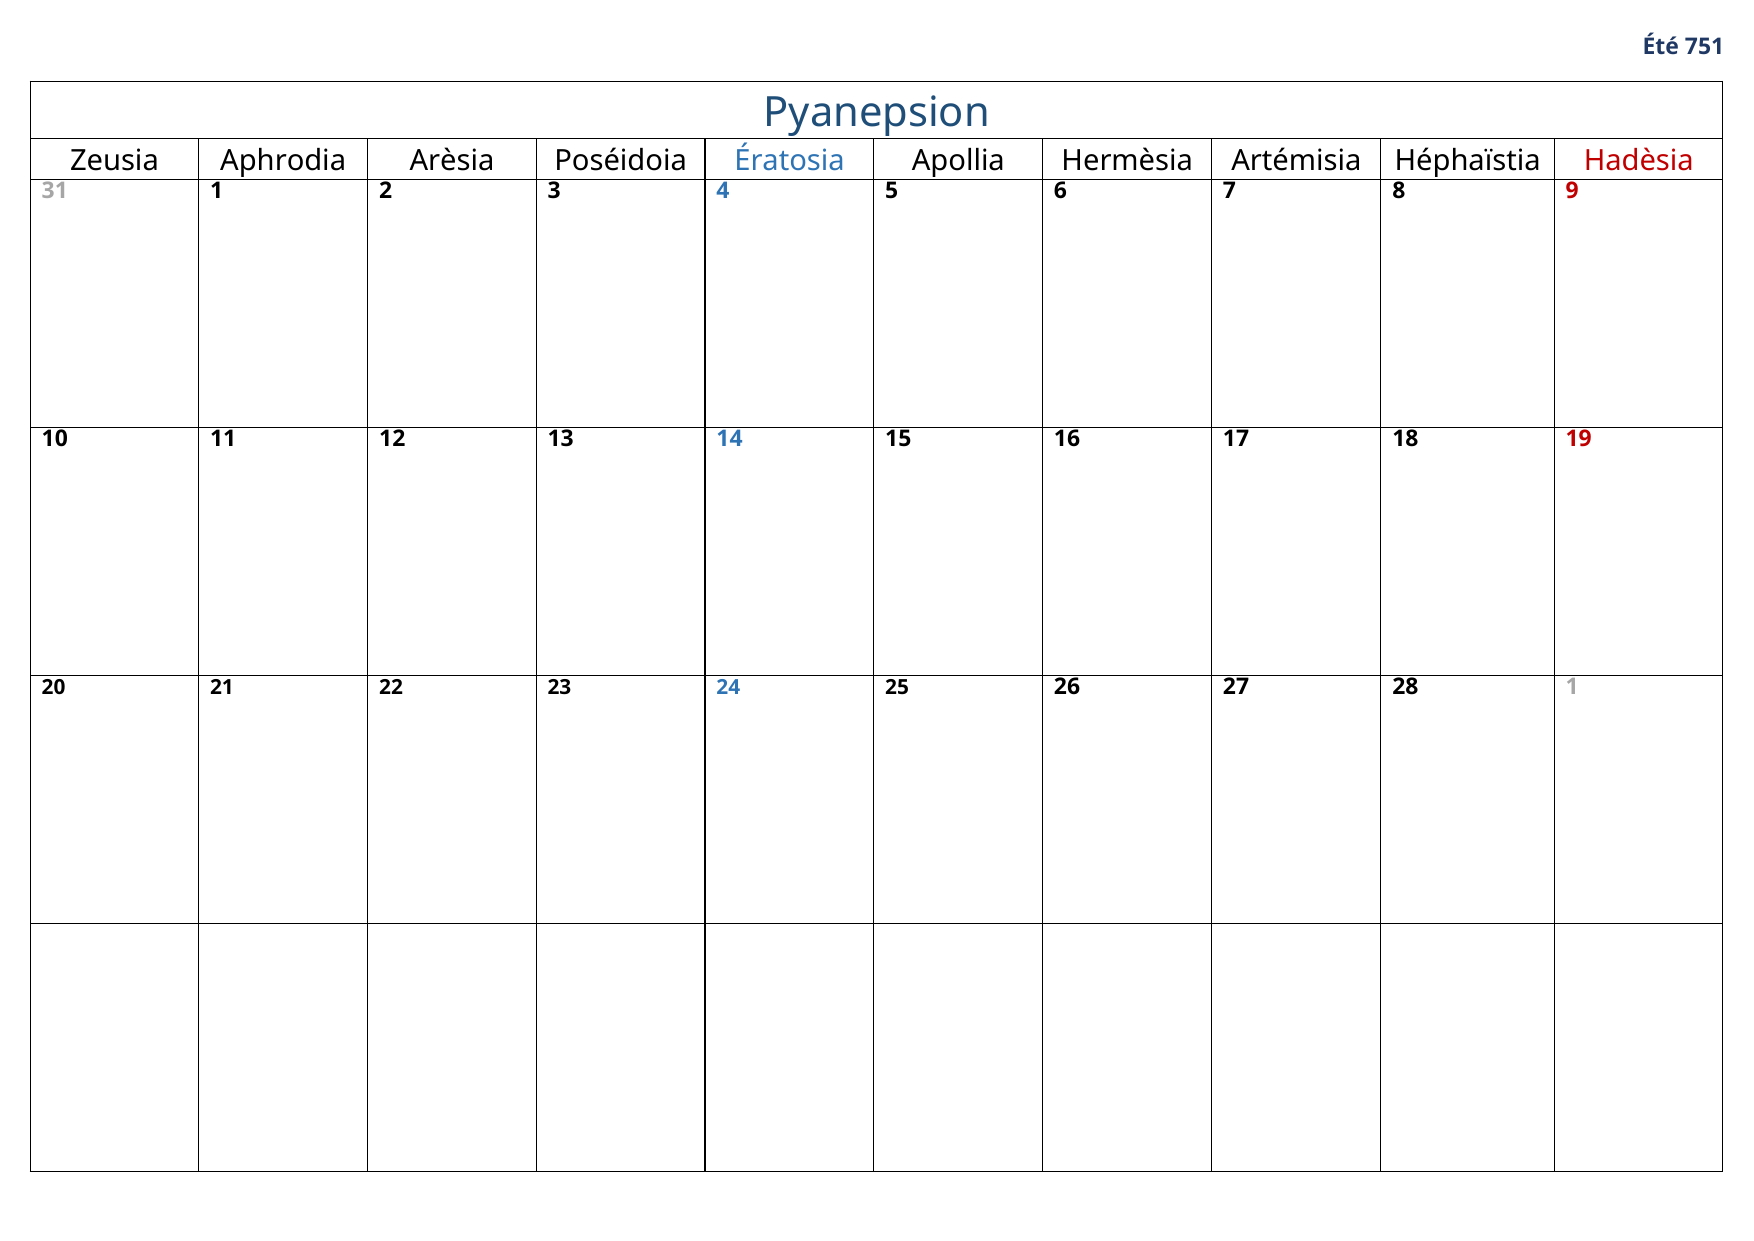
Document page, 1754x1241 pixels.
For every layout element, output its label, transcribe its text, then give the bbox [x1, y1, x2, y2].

table_cell 19 [1555, 428, 1722, 675]
table_cell 4 [706, 180, 873, 427]
table_cell [874, 924, 1042, 1171]
table_cell 1 [199, 180, 367, 427]
table_cell 3 [537, 180, 704, 427]
table_cell [1381, 924, 1554, 1171]
table_cell 16 [1043, 428, 1211, 675]
table_cell 22 [368, 676, 536, 923]
table_cell Arèsia [368, 139, 536, 179]
table_cell 6 [1043, 180, 1211, 427]
table_cell 18 [1381, 428, 1554, 675]
table_cell 24 [706, 676, 873, 923]
table_cell 11 [199, 428, 367, 675]
table_cell Artémisia [1212, 139, 1380, 179]
table_cell [1555, 924, 1722, 1171]
table_cell 10 [31, 428, 198, 675]
text Été 751 [30, 30, 1724, 61]
table_cell 20 [31, 676, 198, 923]
table_cell 14 [706, 428, 873, 675]
table_cell 23 [537, 676, 704, 923]
table_cell 26 [1043, 676, 1211, 923]
table_cell [1212, 924, 1380, 1171]
table_cell 21 [199, 676, 367, 923]
table_header Pyanepsion [31, 82, 1722, 138]
table_cell 12 [368, 428, 536, 675]
table_cell [368, 924, 536, 1171]
table_cell 8 [1381, 180, 1554, 427]
table_cell Poséidoia [537, 139, 704, 179]
table_cell 2 [368, 180, 536, 427]
table_cell 5 [874, 180, 1042, 427]
table_cell 7 [1212, 180, 1380, 427]
table_cell 15 [874, 428, 1042, 675]
table_cell [1043, 924, 1211, 1171]
table_cell 28 [1381, 676, 1554, 923]
table_cell Héphaïstia [1381, 139, 1554, 179]
table_cell 17 [1212, 428, 1380, 675]
table_cell 1 [1555, 676, 1722, 923]
table_cell Apollia [874, 139, 1042, 179]
table_cell [31, 924, 198, 1171]
table_cell [199, 924, 367, 1171]
table_cell 27 [1212, 676, 1380, 923]
table_cell Hadèsia [1555, 139, 1722, 179]
table_cell Ératosia [706, 139, 873, 179]
table_cell 31 [31, 180, 198, 427]
table_cell [706, 924, 873, 1171]
table_cell 9 [1555, 180, 1722, 427]
table_cell Hermèsia [1043, 139, 1211, 179]
table_cell [537, 924, 704, 1171]
table_cell 25 [874, 676, 1042, 923]
table_cell Aphrodia [199, 139, 367, 179]
table_cell 13 [537, 428, 704, 675]
table_cell Zeusia [31, 139, 198, 179]
